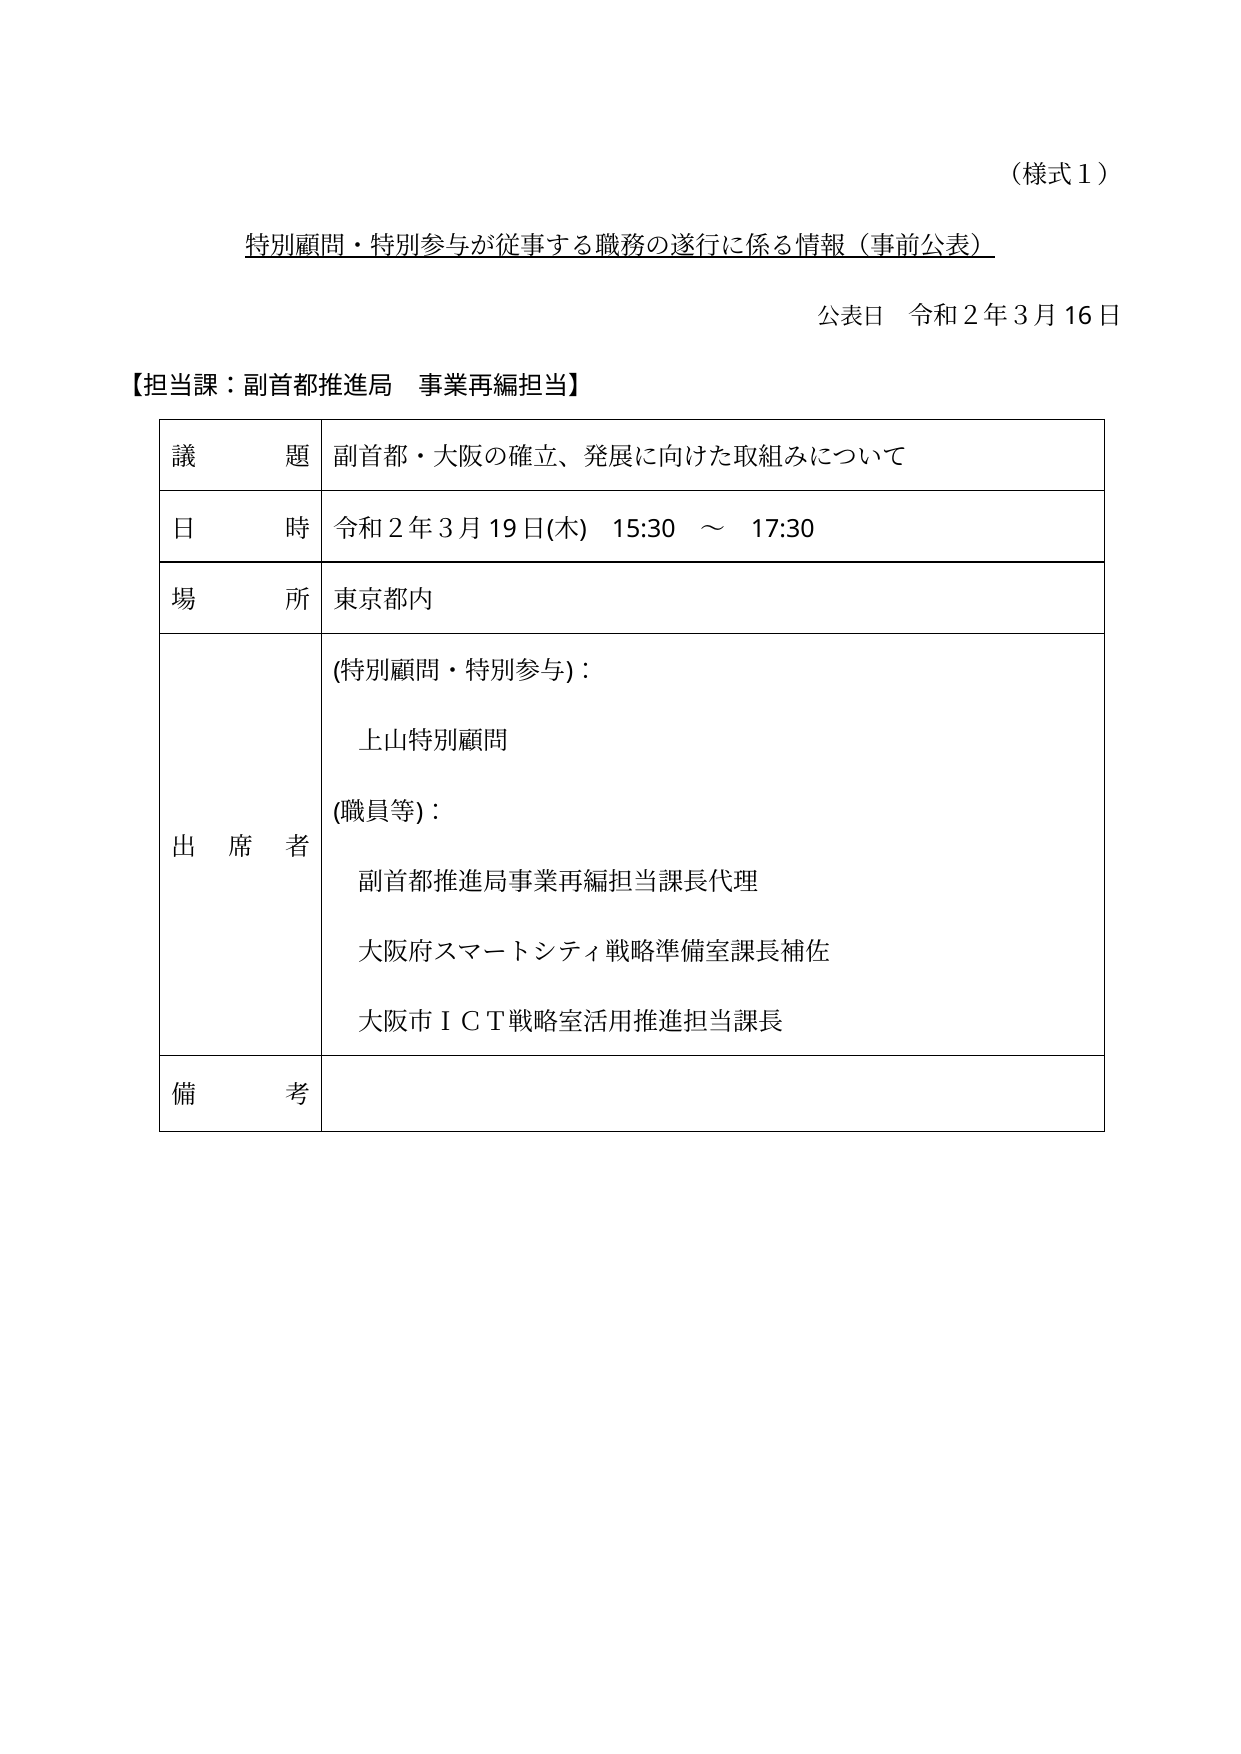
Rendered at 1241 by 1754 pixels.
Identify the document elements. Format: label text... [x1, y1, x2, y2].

table_cell [322, 1056, 1104, 1131]
text （様式１） [118, 138, 1122, 208]
table_header 副首都・大阪の確立、発展に向けた取組みについて [322, 420, 1104, 490]
text 【担当課：副首都推進局 事業再編担当】 [118, 349, 1122, 419]
table_cell 出席者 [160, 634, 321, 1055]
table_cell 日時 [160, 491, 321, 561]
table_cell 備考 [160, 1056, 321, 1131]
table_header 議題 [160, 420, 321, 490]
table_cell 場所 [160, 563, 321, 633]
text 公表日 令和２年３月16日 [118, 278, 1122, 349]
table_cell 東京都内 [322, 563, 1104, 633]
table_cell (特別顧問・特別参与)： 上山特別顧問 (職員等)： 副首都推進局事業再編担当課長代理 大阪府スマートシティ戦略準備室課長補佐 大阪市ＩＣＴ戦略室活用推進担当課長 [322, 634, 1104, 1055]
text 特別顧問・特別参与が従事する職務の遂行に係る情報（事前公表） [118, 208, 1122, 278]
table_cell 令和２年３月19日(木) 15:30 ～ 17:30 [322, 491, 1104, 561]
